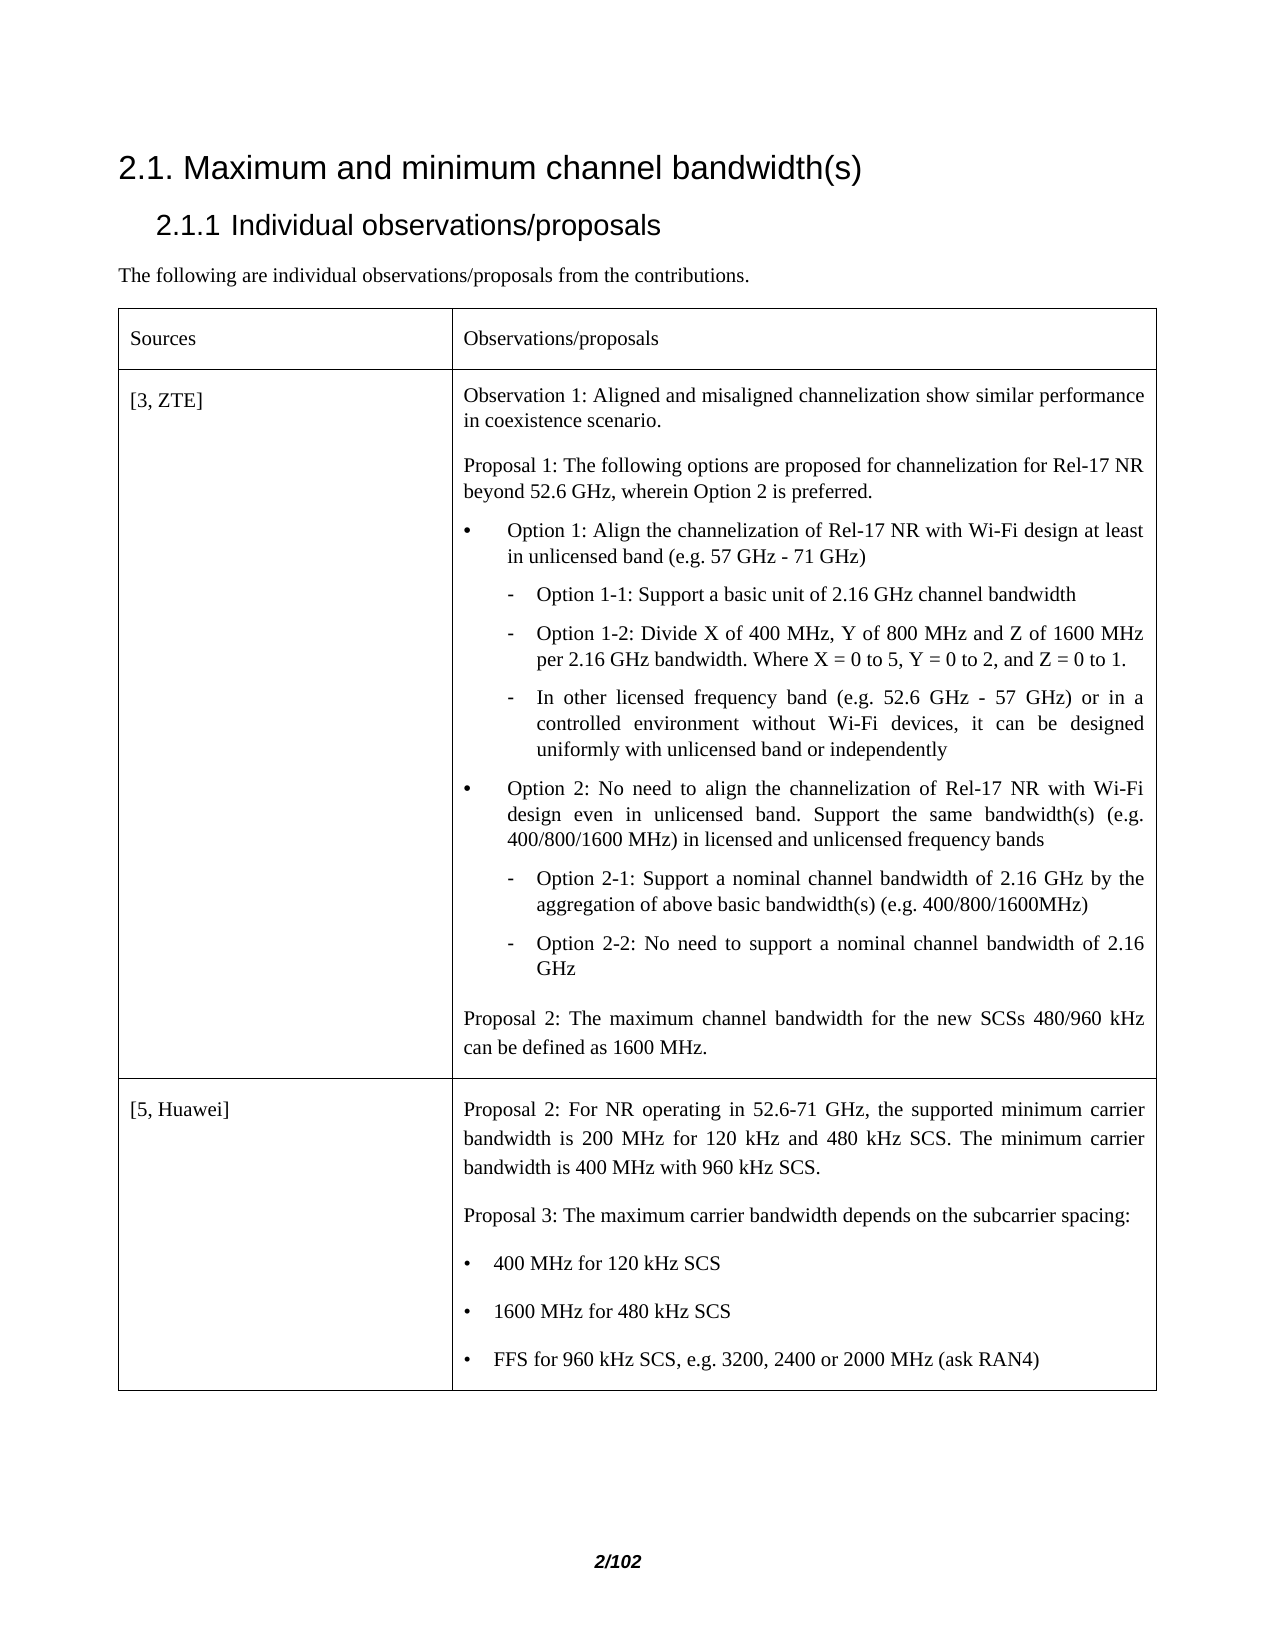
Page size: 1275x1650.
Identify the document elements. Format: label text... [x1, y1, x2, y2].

subtitle Individual observations/proposals [156, 208, 1157, 241]
table_cell [3, ZTE] [119, 370, 452, 1078]
table_header Sources [119, 309, 452, 369]
table_header Observations/proposals [453, 309, 1156, 369]
subtitle 2.1. Maximum and minimum channel bandwidth(s) [118, 148, 1157, 186]
table_cell Observation 1: Aligned and misaligned channelization show similar performance in coexistence scenario. Proposal 1: The following options are proposed for channelization for Rel-17 NR beyond 52.6 GHz, wherein Option 2 is preferred. Option 1: Align the channelization of Rel-17 NR with Wi-Fi design at least in unlicensed band (e.g. 57 GHz - 71 GHz) Option 1-1: Support a basic unit of 2.16 GHz channel bandwidth Option 1-2: Divide X of 400 MHz, Y of 800 MHz and Z of 1600 MHz per 2.16 GHz bandwidth. Where X = 0 to 5, Y = 0 to 2, and Z = 0 to 1. In other licensed frequency band (e.g. 52.6 GHz - 57 GHz) or in a controlled environment without Wi-Fi devices, it can be designed uniformly with unlicensed band or independently Option 2: No need to align the channelization of Rel-17 NR with Wi-Fi design even in unlicensed band. Support the same bandwidth(s) (e.g. 400/800/1600 MHz) in licensed and unlicensed frequency bands Option 2-1: Support a nominal channel bandwidth of 2.16 GHz by the aggregation of above basic bandwidth(s) (e.g. 400/800/1600MHz) Option 2-2: No need to support a nominal channel bandwidth of 2.16 GHz Proposal 2: The maximum channel bandwidth for the new SCSs 480/960 kHz can be defined as 1600 MHz. [453, 370, 1156, 1078]
table_cell [5, Huawei] [119, 1079, 452, 1389]
text The following are individual observations/proposals from the contributions. [118, 263, 1157, 287]
table_cell Proposal 2: For NR operating in 52.6-71 GHz, the supported minimum carrier bandwidth is 200 MHz for 120 kHz and 480 kHz SCS. The minimum carrier bandwidth is 400 MHz with 960 kHz SCS. Proposal 3: The maximum carrier bandwidth depends on the subcarrier spacing: • 400 MHz for 120 kHz SCS • 1600 MHz for 480 kHz SCS • FFS for 960 kHz SCS, e.g. 3200, 2400 or 2000 MHz (ask RAN4) [453, 1079, 1156, 1389]
